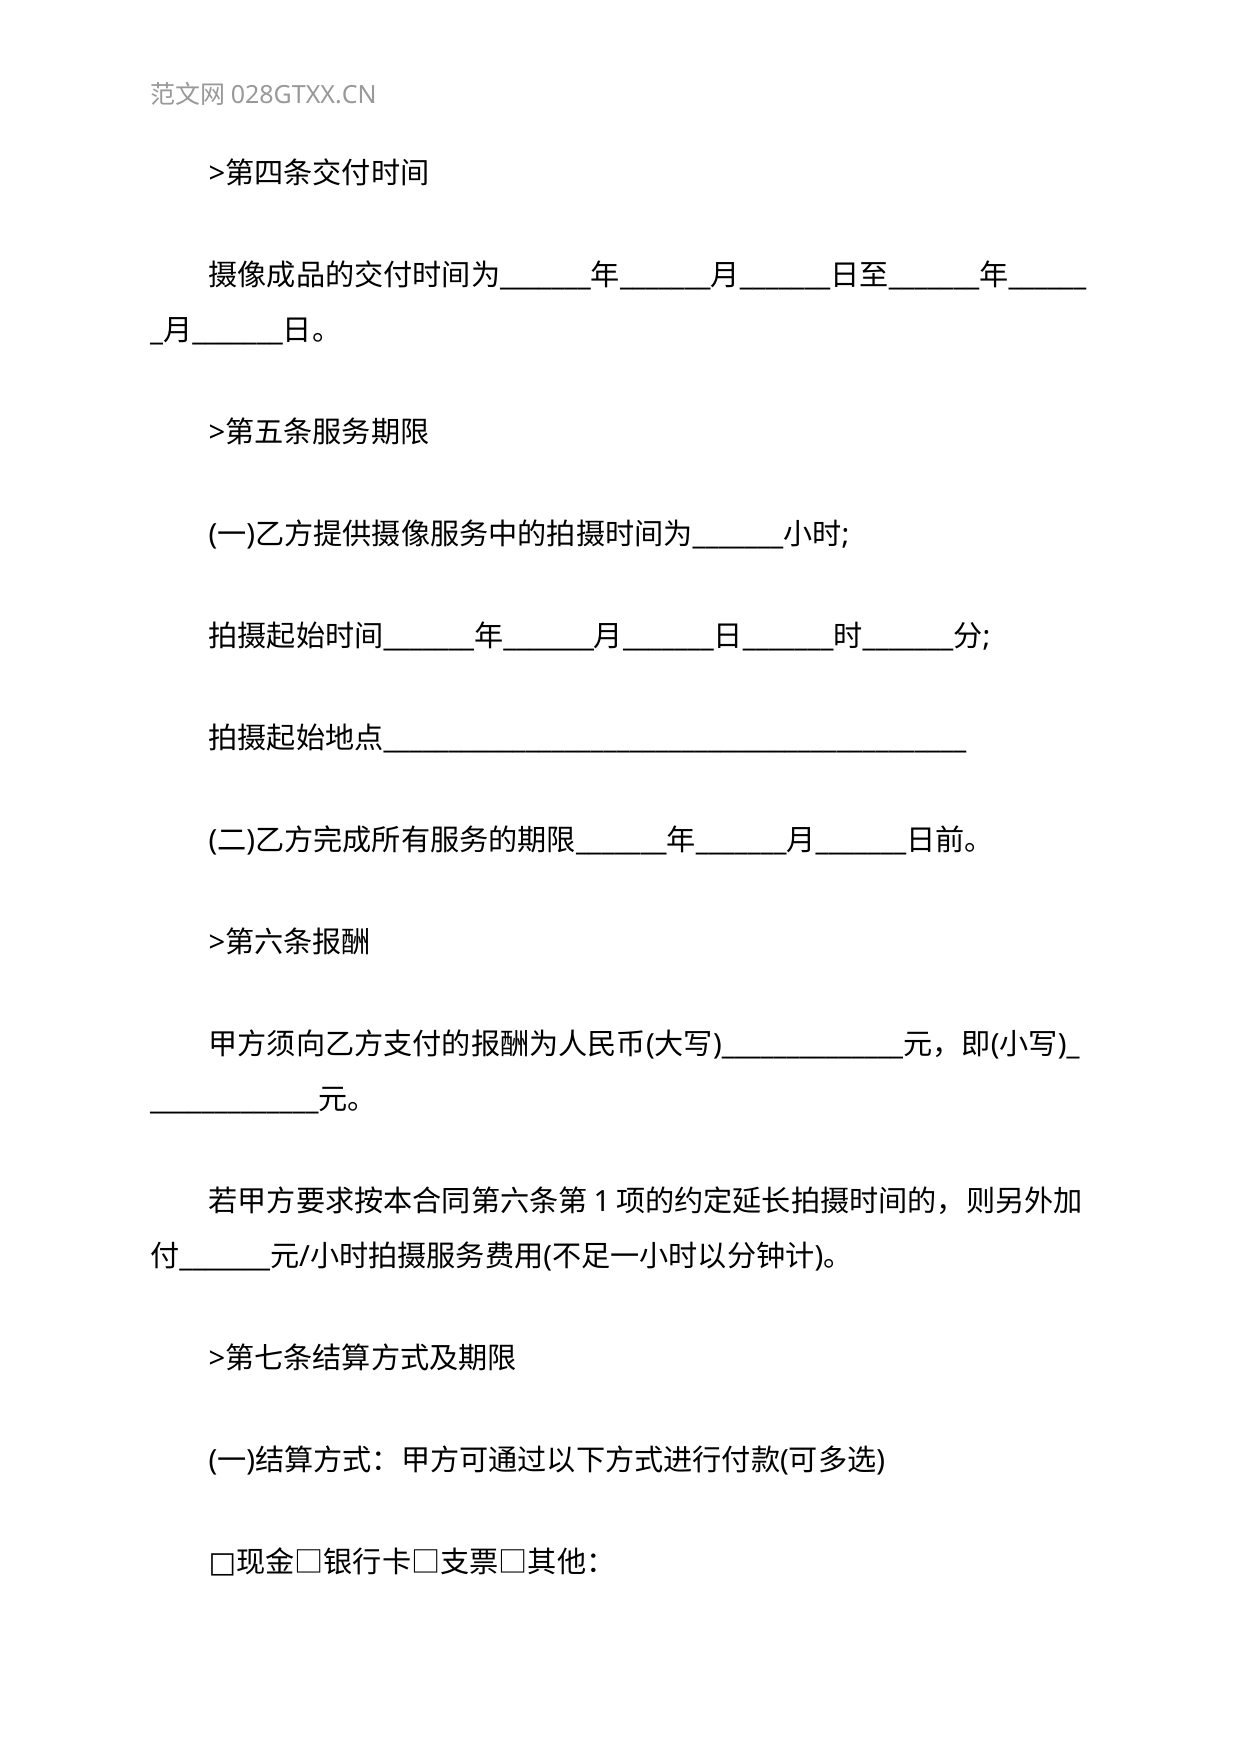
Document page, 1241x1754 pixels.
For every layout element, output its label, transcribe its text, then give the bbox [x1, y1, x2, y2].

text >第七条结算方式及期限 [150, 1335, 1090, 1377]
text (一)乙方提供摄像服务中的拍摄时间为_______小时; [150, 511, 1090, 553]
text (一)结算方式：甲方可通过以下方式进行付款(可多选) [150, 1437, 1090, 1479]
text >第五条服务期限 [150, 409, 1090, 451]
text 若甲方要求按本合同第六条第1项的约定延长拍摄时间的，则另外加付_______元/小时拍摄服务费用(不足一小时以分钟计)。 [150, 1178, 1090, 1275]
text □现金□银行卡□支票□其他： [150, 1539, 1090, 1581]
text 摄像成品的交付时间为_______年_______月_______日至_______年_______月_______日。 [150, 252, 1090, 349]
text 拍摄起始时间_______年_______月_______日_______时_______分; [150, 613, 1090, 655]
text >第四条交付时间 [150, 150, 1090, 192]
text (二)乙方完成所有服务的期限_______年_______月_______日前。 [150, 817, 1090, 859]
text 甲方须向乙方支付的报酬为人民币(大写)______________元，即(小写)______________元。 [150, 1021, 1090, 1118]
text >第六条报酬 [150, 919, 1090, 961]
text 拍摄起始地点_____________________________________________ [150, 715, 1090, 757]
